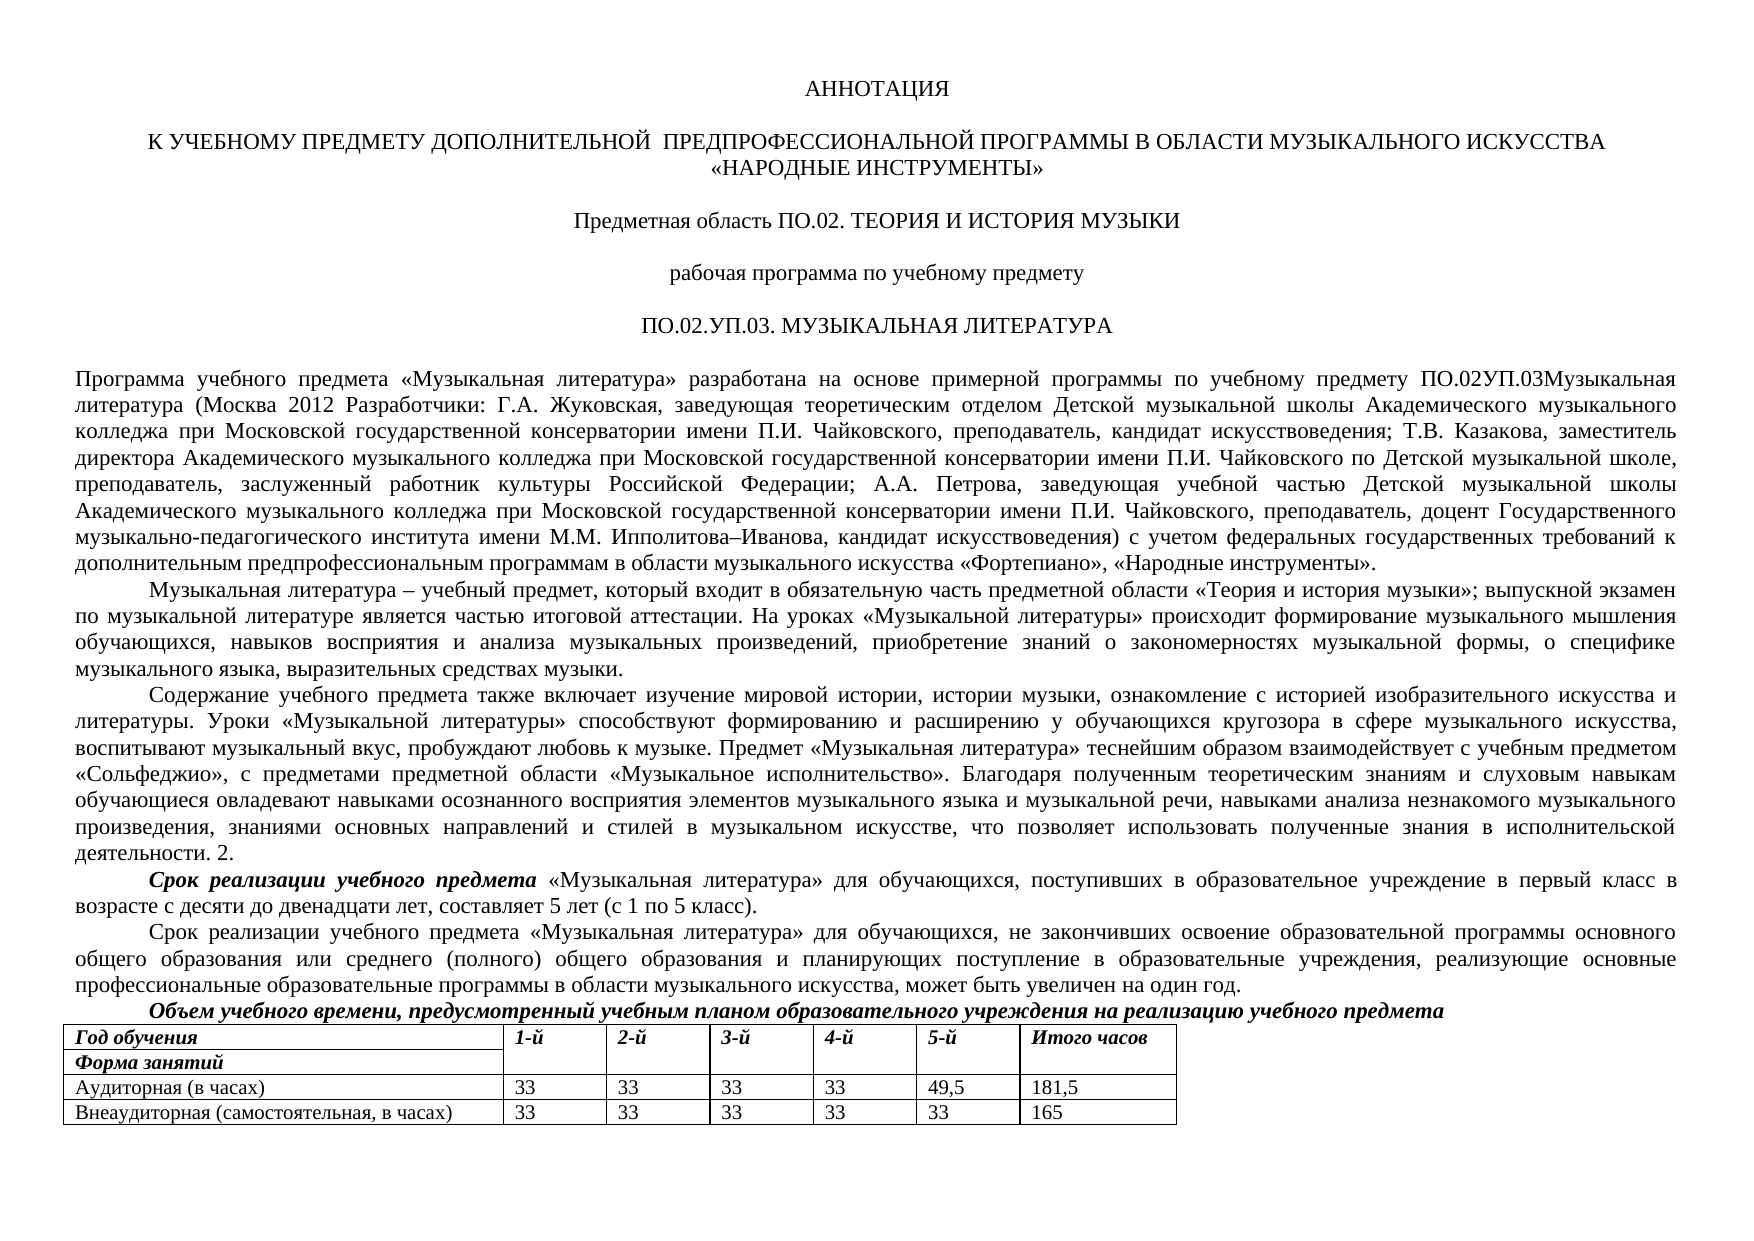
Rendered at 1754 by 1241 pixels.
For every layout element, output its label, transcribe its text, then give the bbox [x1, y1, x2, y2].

text рабочая программа по учебному предмету [75, 259, 1679, 286]
text К УЧЕБНОМУ ПРЕДМЕТУ ДОПОЛНИТЕЛЬНОЙ ПРЕДПРОФЕССИОНАЛЬНОЙ ПРОГРАММЫ В ОБЛАСТИ МУЗЫКАЛЬНОГО ИСКУССТВА «НАРОДНЫЕ ИНСТРУМЕНТЫ» [75, 128, 1679, 180]
text Срок реализации учебного предмета «Музыкальная литература» для обучающихся, поступивших в образовательное учреждение в первый класс в возрасте с десяти до двенадцати лет, составляет 5 лет (с 1 по 5 класс). [75, 866, 1679, 918]
table_cell 33 [504, 1075, 606, 1099]
text Предметная область ПО.02. ТЕОРИЯ И ИСТОРИЯ МУЗЫКИ [75, 207, 1679, 233]
table_header 2-й [607, 1025, 709, 1074]
table_cell 33 [607, 1100, 709, 1124]
table_cell Форма занятий [64, 1050, 503, 1074]
table_cell 165 [1021, 1100, 1176, 1124]
table_cell 33 [607, 1075, 709, 1099]
table_header Итого часов [1021, 1025, 1176, 1074]
text Программа учебного предмета «Музыкальная литература» разработана на основе примерной программы по учебному предмету ПО.02УП.03Музыкальная литература (Москва 2012 Разработчики: Г.А. Жуковская, заведующая теоретическим отделом Детской музыкальной школы Академического музыкального колледжа при Московской государственной консерватории имени П.И. Чайковского, преподаватель, кандидат искусствоведения; Т.В. Казакова, заместитель директора Академического музыкального колледжа при Московской государственной консерватории имени П.И. Чайковского по Детской музыкальной школе, преподаватель, заслуженный работник культуры Российской Федерации; А.А. Петрова, заведующая учебной частью Детской музыкальной школы Академического музыкального колледжа при Московской государственной консерватории имени П.И. Чайковского, преподаватель, доцент Государственного музыкально-педагогического института имени М.М. Ипполитова–Иванова, кандидат искусствоведения) с учетом федеральных государственных требований к дополнительным предпрофессиональным программам в области музыкального искусства «Фортепиано», «Народные инструменты». [75, 365, 1679, 576]
text Срок реализации учебного предмета «Музыкальная литература» для обучающихся, не закончивших освоение образовательной программы основного общего образования или среднего (полного) общего образования и планирующих поступление в образовательные учреждения, реализующие основные профессиональные образовательные программы в области музыкального искусства, может быть увеличен на один год. [75, 918, 1679, 997]
table_cell 33 [917, 1100, 1019, 1124]
table_header 4-й [814, 1025, 916, 1074]
table_cell 33 [814, 1075, 916, 1099]
table_cell Внеаудиторная (самостоятельная, в часах) [64, 1100, 503, 1124]
table_cell 33 [504, 1100, 606, 1124]
table_header 3-й [711, 1025, 813, 1074]
table_cell 33 [711, 1100, 813, 1124]
text Музыкальная литература – учебный предмет, который входит в обязательную часть предметной области «Теория и история музыки»; выпускной экзамен по музыкальной литературе является частью итоговой аттестации. На уроках «Музыкальной литературы» происходит формирование музыкального мышления обучающихся, навыков восприятия и анализа музыкальных произведений, приобретение знаний о закономерностях музыкальной формы, о специфике музыкального языка, выразительных средствах музыки. [75, 576, 1679, 681]
table_header 5-й [917, 1025, 1019, 1074]
table_cell 33 [711, 1075, 813, 1099]
text Содержание учебного предмета также включает изучение мировой истории, истории музыки, ознакомление с историей изобразительного искусства и литературы. Уроки «Музыкальной литературы» способствуют формированию и расширению у обучающихся кругозора в сфере музыкального искусства, воспитывают музыкальный вкус, пробуждают любовь к музыке. Предмет «Музыкальная литература» теснейшим образом взаимодействует с учебным предметом «Сольфеджио», с предметами предметной области «Музыкальное исполнительство». Благодаря полученным теоретическим знаниям и слуховым навыкам обучающиеся овладевают навыками осознанного восприятия элементов музыкального языка и музыкальной речи, навыками анализа незнакомого музыкального произведения, знаниями основных направлений и стилей в музыкальном искусстве, что позволяет использовать полученные знания в исполнительской деятельности. 2. [75, 681, 1679, 866]
table_cell 33 [814, 1100, 916, 1124]
text АННОТАЦИЯ [75, 75, 1679, 101]
table_cell Аудиторная (в часах) [64, 1075, 503, 1099]
text ПО.02.УП.03. МУЗЫКАЛЬНАЯ ЛИТЕРАТУРА [75, 312, 1679, 338]
table_header Год обучения [64, 1025, 503, 1049]
text Объем учебного времени, предусмотренный учебным планом образовательного учреждения на реализацию учебного предмета [75, 997, 1679, 1024]
table_header 1-й [504, 1025, 606, 1074]
table_cell 49,5 [917, 1075, 1019, 1099]
table_cell 181,5 [1021, 1075, 1176, 1099]
